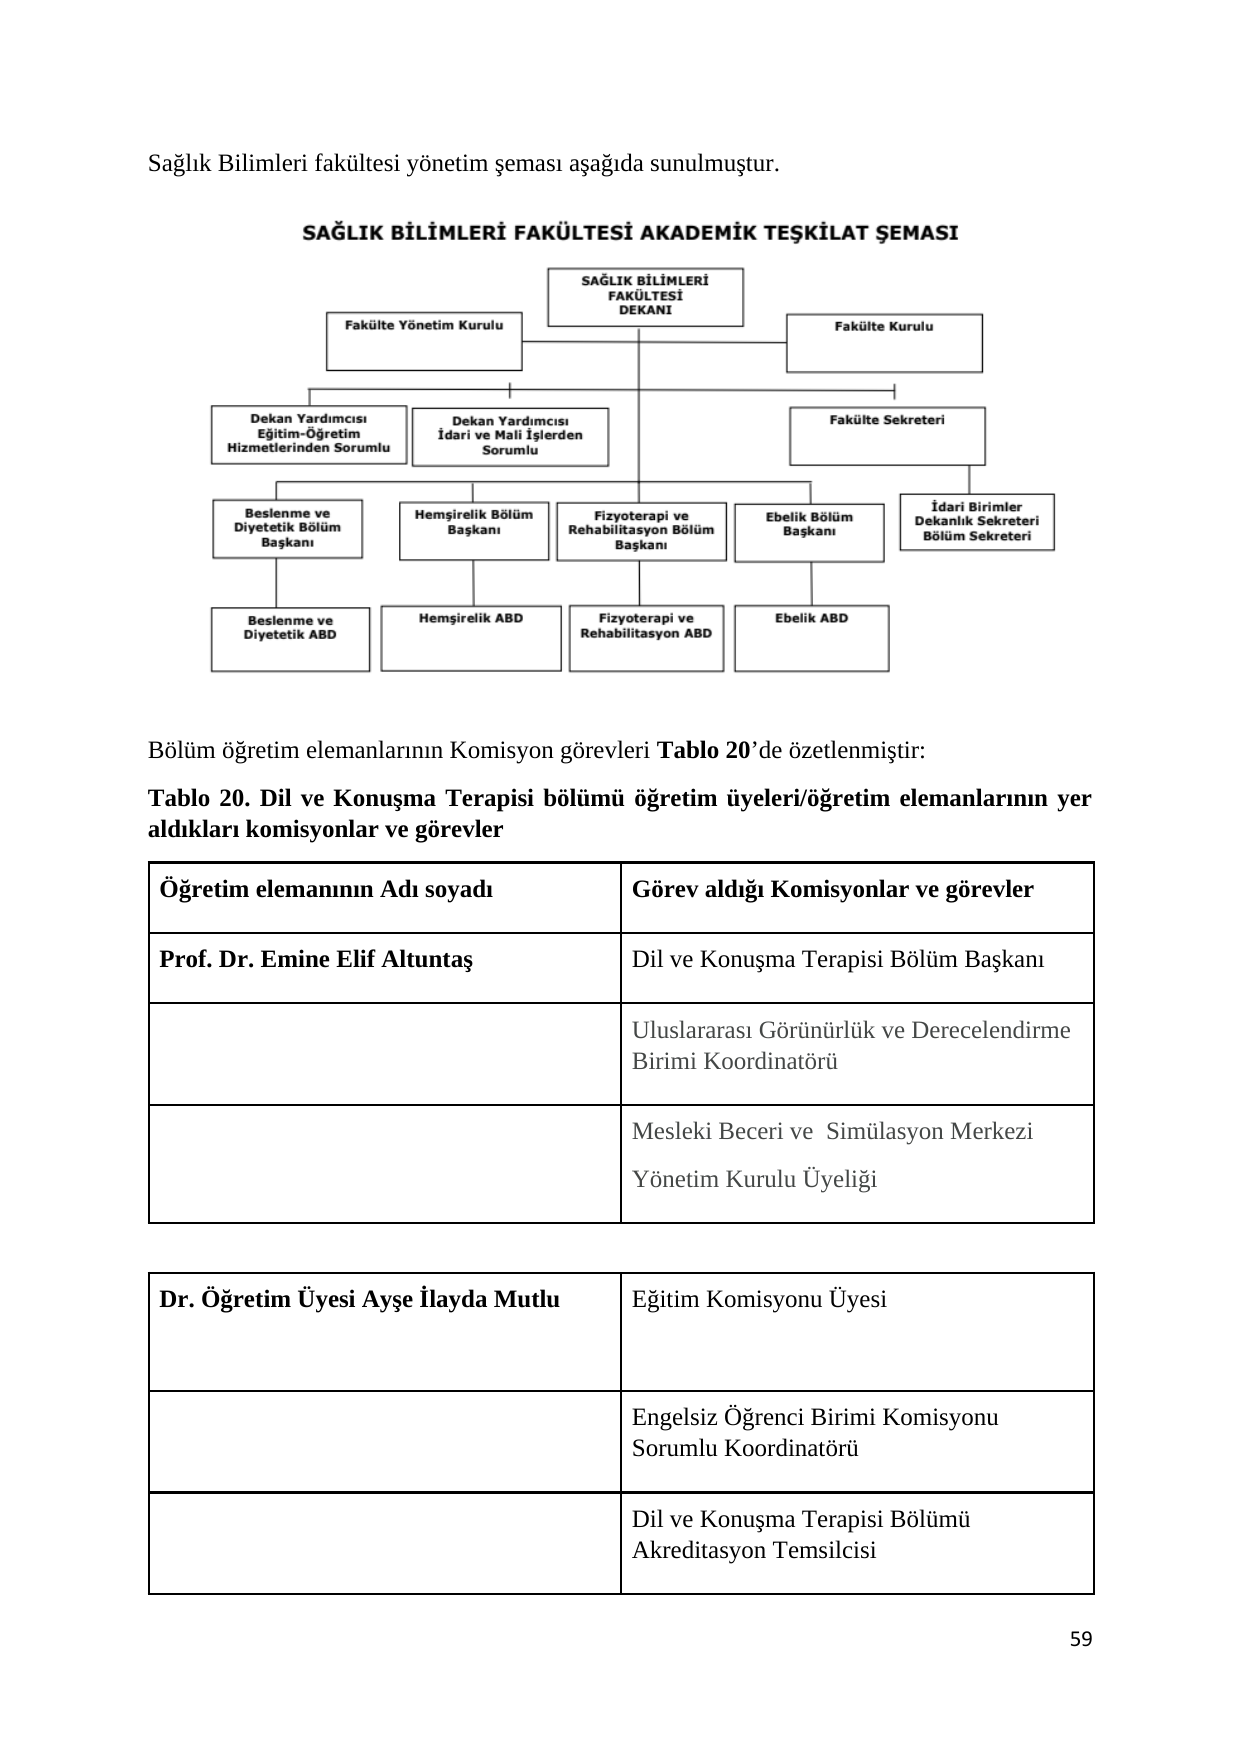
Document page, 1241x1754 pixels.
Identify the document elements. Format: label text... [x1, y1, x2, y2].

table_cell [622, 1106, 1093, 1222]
text Tablo 20. Dil ve Konuşma Terapisi bölümü öğretim üyeleri/öğretim elemanlarının yer aldıkları komisyonlar ve görevler [148, 783, 1093, 842]
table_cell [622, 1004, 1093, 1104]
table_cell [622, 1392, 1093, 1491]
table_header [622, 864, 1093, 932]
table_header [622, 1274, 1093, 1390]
text Bölüm öğretim elemanlarının Komisyon görevleri Tablo 20’de özetlenmiştir: [148, 735, 1093, 764]
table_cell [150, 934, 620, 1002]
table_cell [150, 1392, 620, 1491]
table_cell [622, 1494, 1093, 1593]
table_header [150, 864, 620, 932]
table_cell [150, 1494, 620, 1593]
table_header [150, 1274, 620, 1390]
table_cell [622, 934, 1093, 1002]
picture [147, 178, 1093, 716]
text Sağlık Bilimleri fakültesi yönetim şeması aşağıda sunulmuştur. [148, 148, 1093, 178]
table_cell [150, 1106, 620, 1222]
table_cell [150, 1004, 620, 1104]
